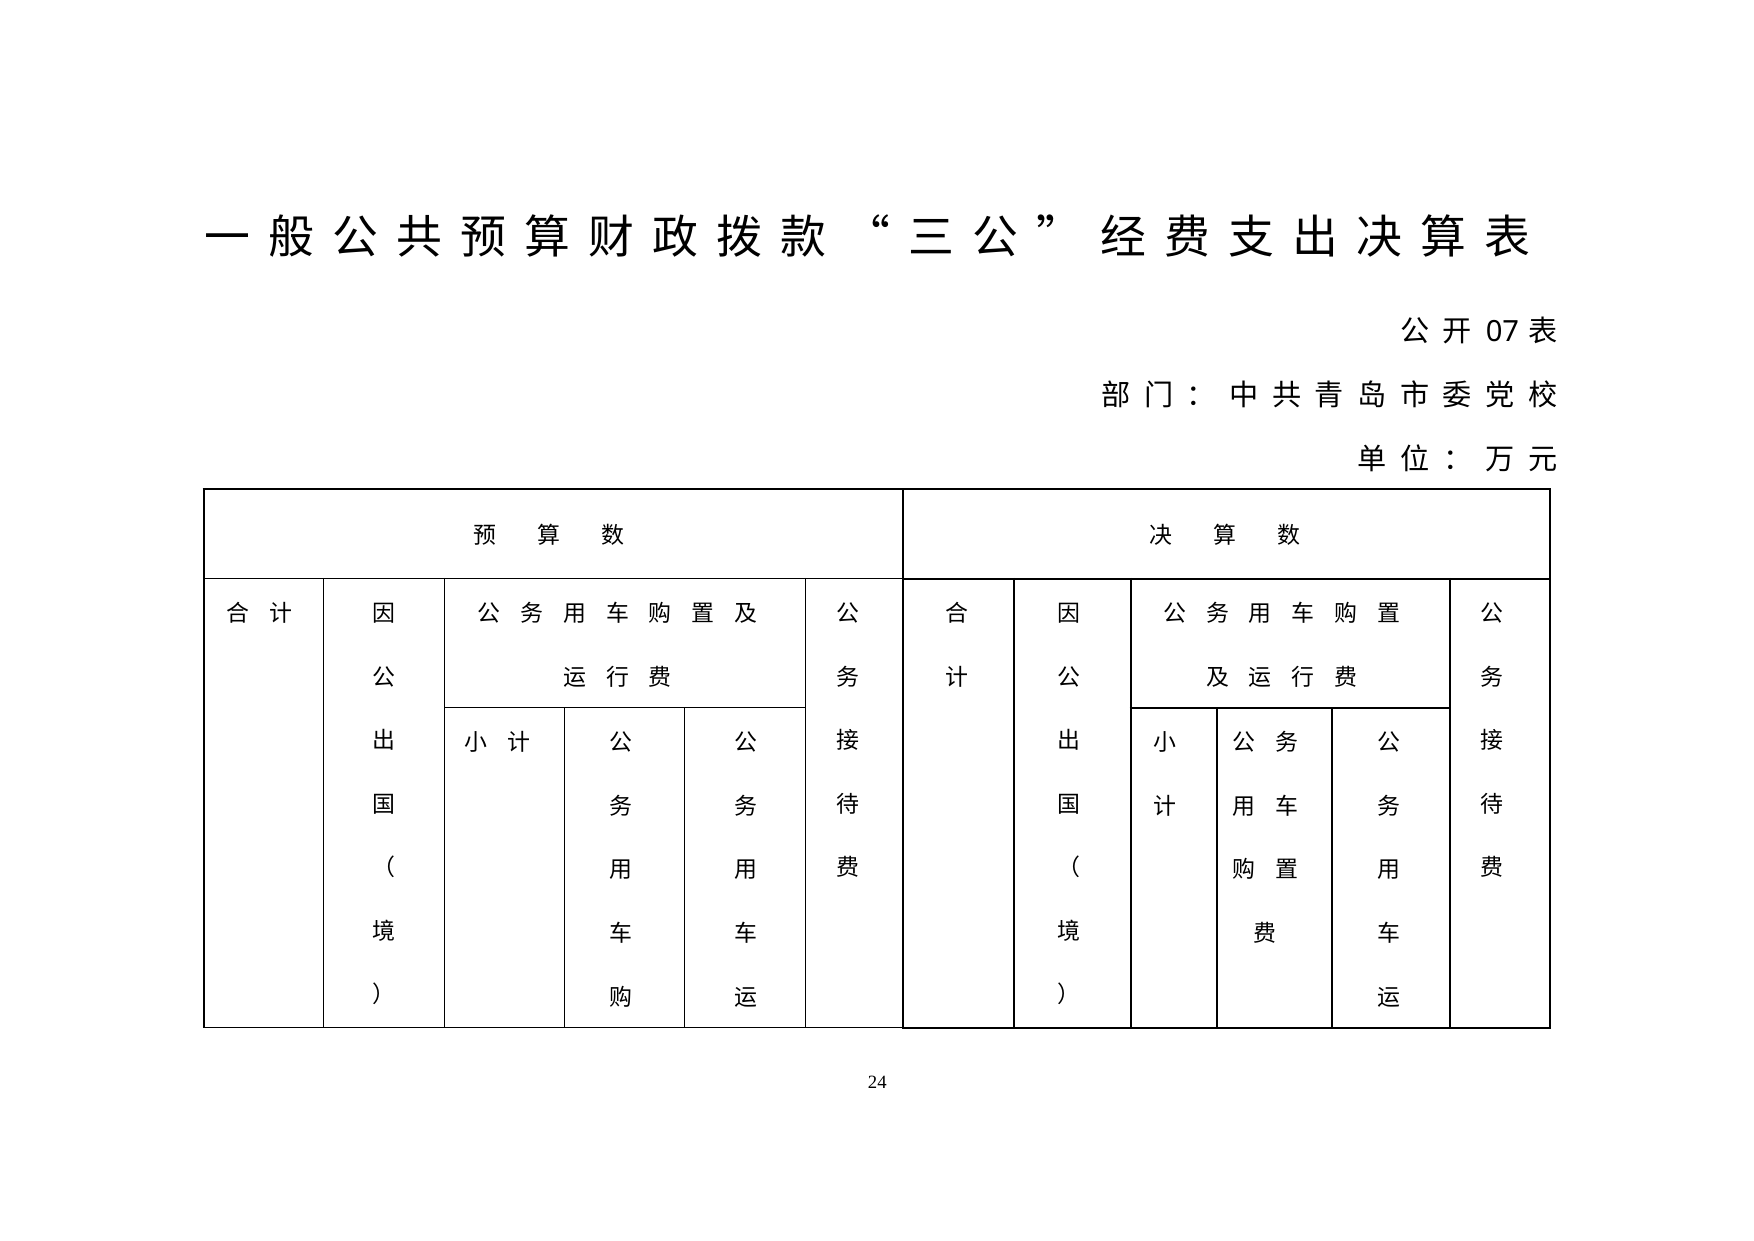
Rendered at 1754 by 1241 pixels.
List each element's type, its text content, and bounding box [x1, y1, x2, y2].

table_cell 合计 [205, 579, 323, 1027]
table_cell 公务用车购置费 [1218, 709, 1331, 1027]
table_cell 公务用车运行费 [685, 708, 805, 1027]
text 部门：中共青岛市委党校 单位：万元 [183, 361, 1571, 488]
table_header 预 算 数 [205, 490, 902, 578]
table_cell 小计 [1132, 709, 1216, 1027]
table_header 决 算 数 [904, 490, 1549, 578]
table_cell 因公出国（境）费 [1015, 580, 1130, 1027]
table_cell 因公出国（境）费 [324, 579, 444, 1027]
table_cell 合计 [904, 580, 1013, 1027]
table_cell 公务用车购置及运行费 [1132, 580, 1449, 707]
table_cell 公务 接待费 [806, 579, 902, 1027]
table_cell 公务 接待费 [1451, 580, 1549, 1027]
text 公开07表 [183, 297, 1571, 361]
table_cell 公务用车购置费 [565, 708, 684, 1027]
table_cell 公务用车运行费 [1333, 709, 1449, 1027]
table_cell 公务用车购置及运行费 [445, 579, 805, 707]
table_cell 小计 [445, 708, 564, 1027]
text 一般公共预算财政拨款“三公”经费支出决算表 [183, 170, 1571, 297]
